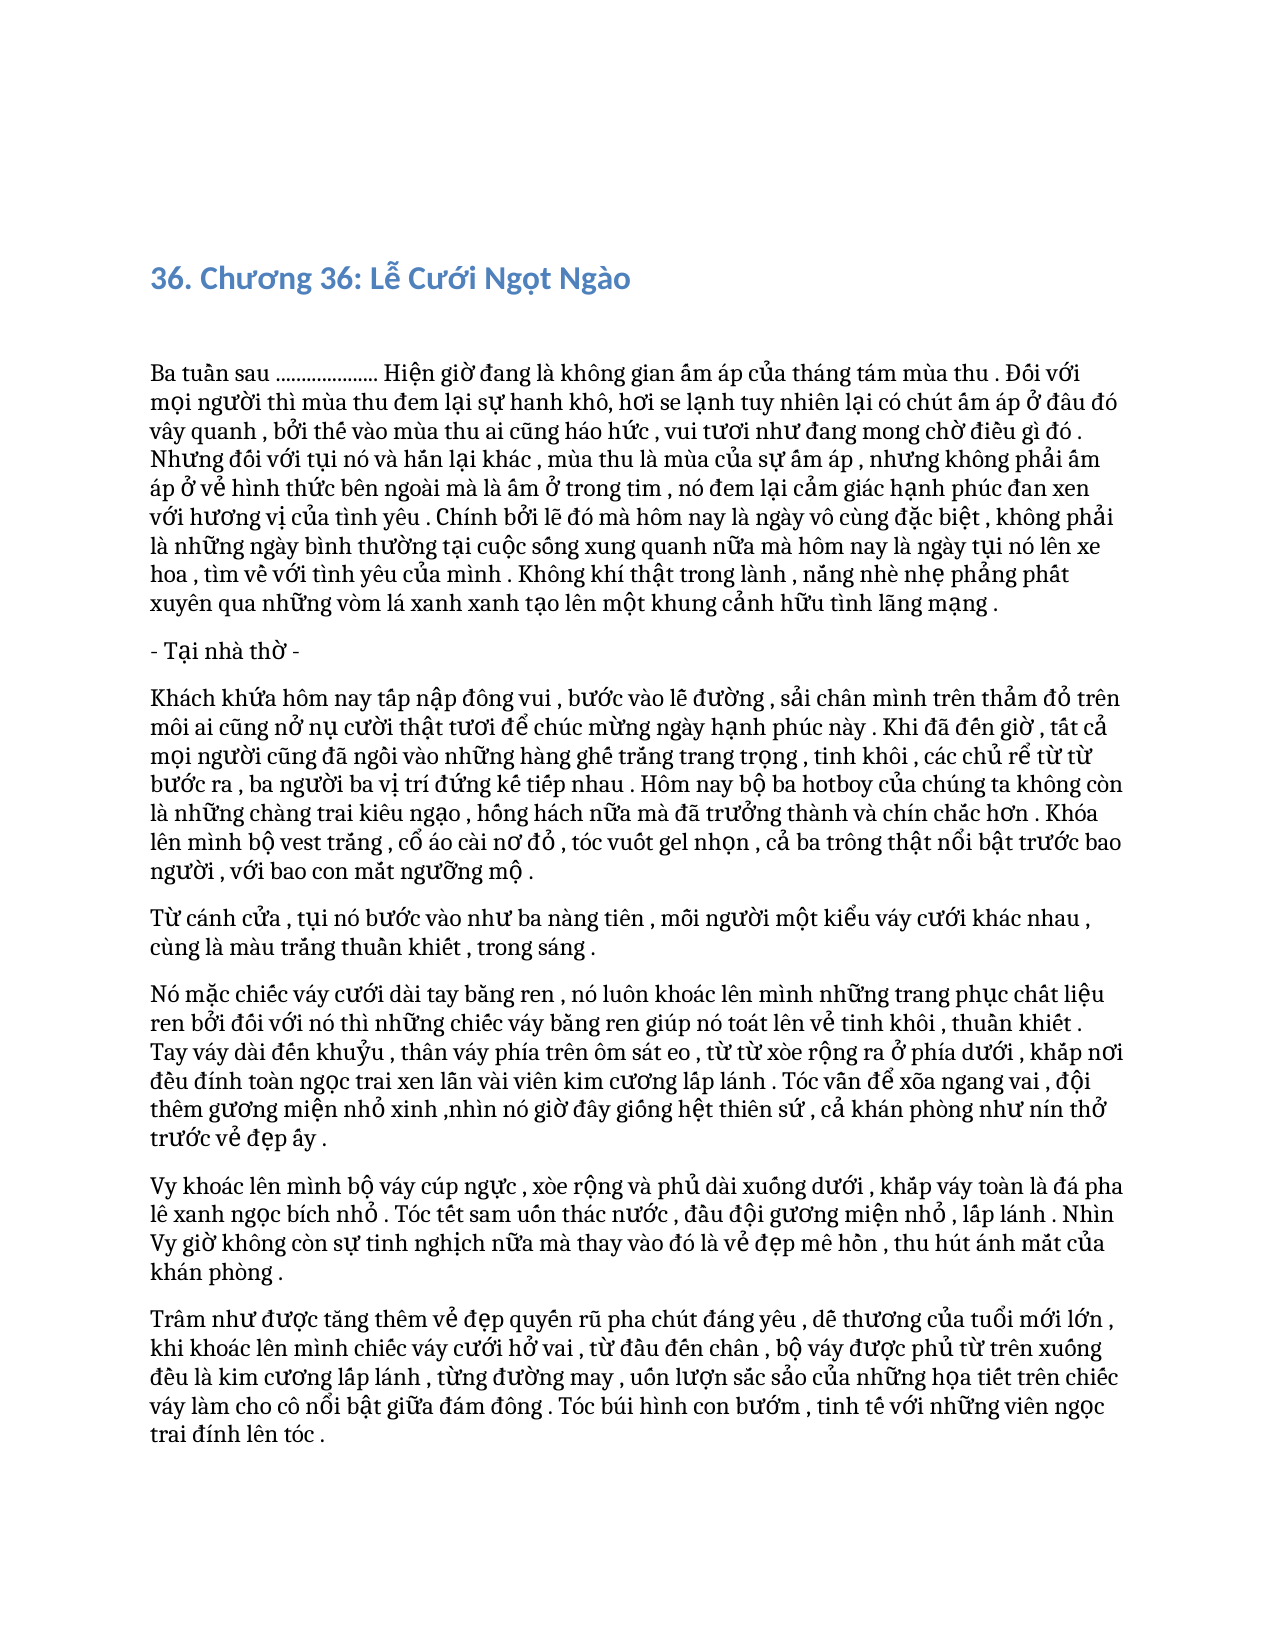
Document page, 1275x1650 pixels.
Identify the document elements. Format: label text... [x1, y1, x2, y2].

subtitle 36. Chương 36: Lễ Cưới Ngọt Ngào [150, 257, 1125, 298]
text - Tại nhà thờ - [150, 637, 1125, 665]
text Nó mặc chiếc váy cưới dài tay bằng ren , nó luôn khoác lên mình những trang phục chất liệu ren bởi đối với nó thì những chiếc váy bằng ren giúp nó toát lên vẻ tinh khôi , thuần khiết . Tay váy dài đến khuỷu , thân váy phía trên ôm sát eo , từ từ xòe rộng ra ở phía dưới , khắp nơi đều đính toàn ngọc trai xen lẫn vài viên kim cương lấp lánh . Tóc vẫn để xõa ngang vai , đội thêm gương miện nhỏ xinh ,nhìn nó giờ đây giống hệt thiên sứ , cả khán phòng như nín thở trước vẻ đẹp ấy . [150, 980, 1125, 1153]
text Trâm như được tăng thêm vẻ đẹp quyến rũ pha chút đáng yêu , dễ thương của tuổi mới lớn , khi khoác lên mình chiếc váy cưới hở vai , từ đầu đến chân , bộ váy được phủ từ trên xuống đều là kim cương lấp lánh , từng đường may , uốn lượn sắc sảo của những họa tiết trên chiếc váy làm cho cô nổi bật giữa đám đông . Tóc búi hình con bướm , tinh tế với những viên ngọc trai đính lên tóc . [150, 1305, 1125, 1449]
text Vy khoác lên mình bộ váy cúp ngực , xòe rộng và phủ dài xuống dưới , khắp váy toàn là đá pha lê xanh ngọc bích nhỏ . Tóc tết sam uốn thác nước , đầu đội gương miện nhỏ , lấp lánh . Nhìn Vy giờ không còn sự tinh nghịch nữa mà thay vào đó là vẻ đẹp mê hồn , thu hút ánh mắt của khán phòng . [150, 1172, 1125, 1287]
text Khách khứa hôm nay tấp nập đông vui , bước vào lễ đường , sải chân mình trên thảm đỏ trên môi ai cũng nở nụ cười thật tươi để chúc mừng ngày hạnh phúc này . Khi đã đến giờ , tất cả mọi người cũng đã ngồi vào những hàng ghế trắng trang trọng , tinh khôi , các chủ rể từ từ bước ra , ba người ba vị trí đứng kế tiếp nhau . Hôm nay bộ ba hotboy của chúng ta không còn là những chàng trai kiêu ngạo , hống hách nữa mà đã trưởng thành và chín chắc hơn . Khóa lên mình bộ vest trắng , cổ áo cài nơ đỏ , tóc vuốt gel nhọn , cả ba trông thật nổi bật trước bao người , với bao con mắt ngưỡng mộ . [150, 684, 1125, 885]
text Từ cánh cửa , tụi nó bước vào như ba nàng tiên , mỗi người một kiểu váy cưới khác nhau , cùng là màu trắng thuần khiết , trong sáng . [150, 904, 1125, 962]
text Ba tuần sau .................... Hiện giờ đang là không gian ấm áp của tháng tám mùa thu . Đối với mọi người thì mùa thu đem lại sự hanh khô, hơi se lạnh tuy nhiên lại có chút ấm áp ở đâu đó vây quanh , bởi thế vào mùa thu ai cũng háo hức , vui tươi như đang mong chờ điều gì đó . Nhưng đối với tụi nó và hắn lại khác , mùa thu là mùa của sự ấm áp , nhưng không phải ấm áp ở vẻ hình thức bên ngoài mà là ấm ở trong tim , nó đem lại cảm giác hạnh phúc đan xen với hương vị của tình yêu . Chính bởi lẽ đó mà hôm nay là ngày vô cùng đặc biệt , không phải là những ngày bình thường tại cuộc sống xung quanh nữa mà hôm nay là ngày tụi nó lên xe hoa , tìm về với tình yêu của mình . Không khí thật trong lành , nắng nhè nhẹ phảng phất xuyên qua những vòm lá xanh xanh tạo lên một khung cảnh hữu tình lãng mạng . [150, 302, 1125, 618]
